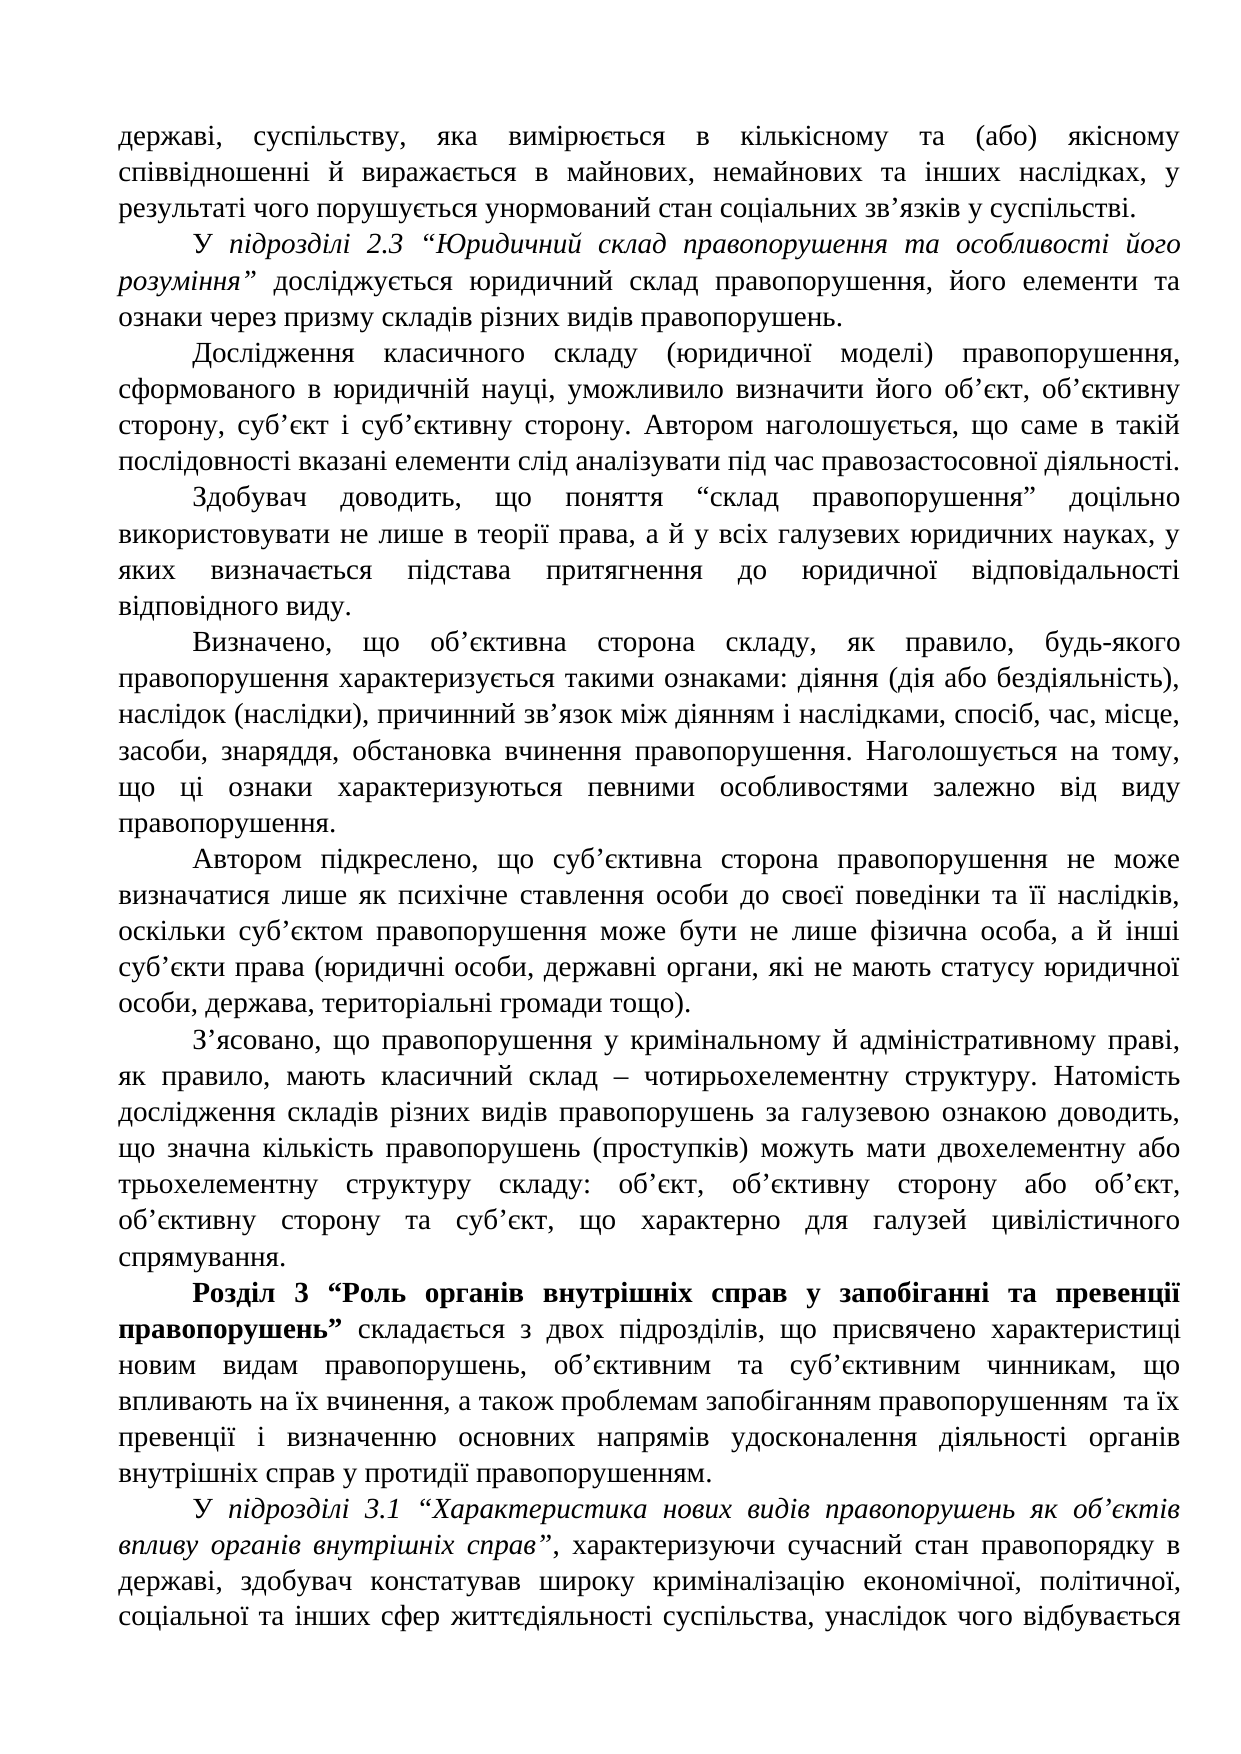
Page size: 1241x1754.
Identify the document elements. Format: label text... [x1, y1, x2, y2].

text Дослідження класичного складу (юридичної моделі) правопорушення, сформованого в юридичній науці, уможливило визначити його об’єкт, об’єктивну сторону, суб’єкт і суб’єктивну сторону. Автором наголошується, що саме в такій послідовності вказані елементи слід аналізувати під час правозастосовної діяльності. [118, 335, 1181, 477]
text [118, 118, 1181, 224]
text Визначено, що об’єктивна сторона складу, як правило, будь-якого правопорушення характеризується такими ознаками: діяння (дія або бездіяльність), наслідок (наслідки), причинний зв’язок між діянням і наслідками, спосіб, час, місце, засоби, знаряддя, обстановка вчинення правопорушення. Наголошується на тому, що ці ознаки характеризуються певними особливостями залежно від виду правопорушення. [118, 624, 1181, 838]
text З’ясовано, що правопорушення у кримінальному й адміністративному праві, як правило, мають класичний склад – чотирьохелементну структуру. Натомість дослідження складів різних видів правопорушень за галузевою ознакою доводить, що значна кількість правопорушень (проступків) можуть мати двохелементну або трьохелементну структуру складу: об’єкт, об’єктивну сторону або об’єкт, об’єктивну сторону та суб’єкт, що характерно для галузей цивілістичного спрямування. [118, 1022, 1181, 1272]
text У підрозділі 2.3 “Юридичний склад правопорушення та особливості його розуміння” досліджується юридичний склад правопорушення, його елементи та ознаки через призму складів різних видів правопорушень. [118, 227, 1181, 332]
text Здобувач доводить, що поняття “склад правопорушення” доцільно використовувати не лише в теорії права, а й у всіх галузевих юридичних науках, у яких визначається підстава притягнення до юридичної відповідальності відповідного виду. [118, 479, 1181, 622]
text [118, 1492, 1181, 1632]
text Розділ 3 “Роль органів внутрішніх справ у запобіганні та превенції правопорушень” складається з двох підрозділів, що присвячено характеристиці новим видам правопорушень, об’єктивним та суб’єктивним чинникам, що впливають на їх вчинення, а також проблемам запобіганням правопорушенням та їх превенції і визначенню основних напрямів удосконалення діяльності органів внутрішніх справ у протидії правопорушенням. [118, 1275, 1181, 1489]
text Автором підкреслено, що суб’єктивна сторона правопорушення не може визначатися лише як психічне ставлення особи до своєї поведінки та її наслідків, оскільки суб’єктом правопорушення може бути не лише фізична особа, а й інші суб’єкти права (юридичні особи, державні органи, які не мають статусу юридичної особи, держава, територіальні громади тощо). [118, 841, 1181, 1019]
